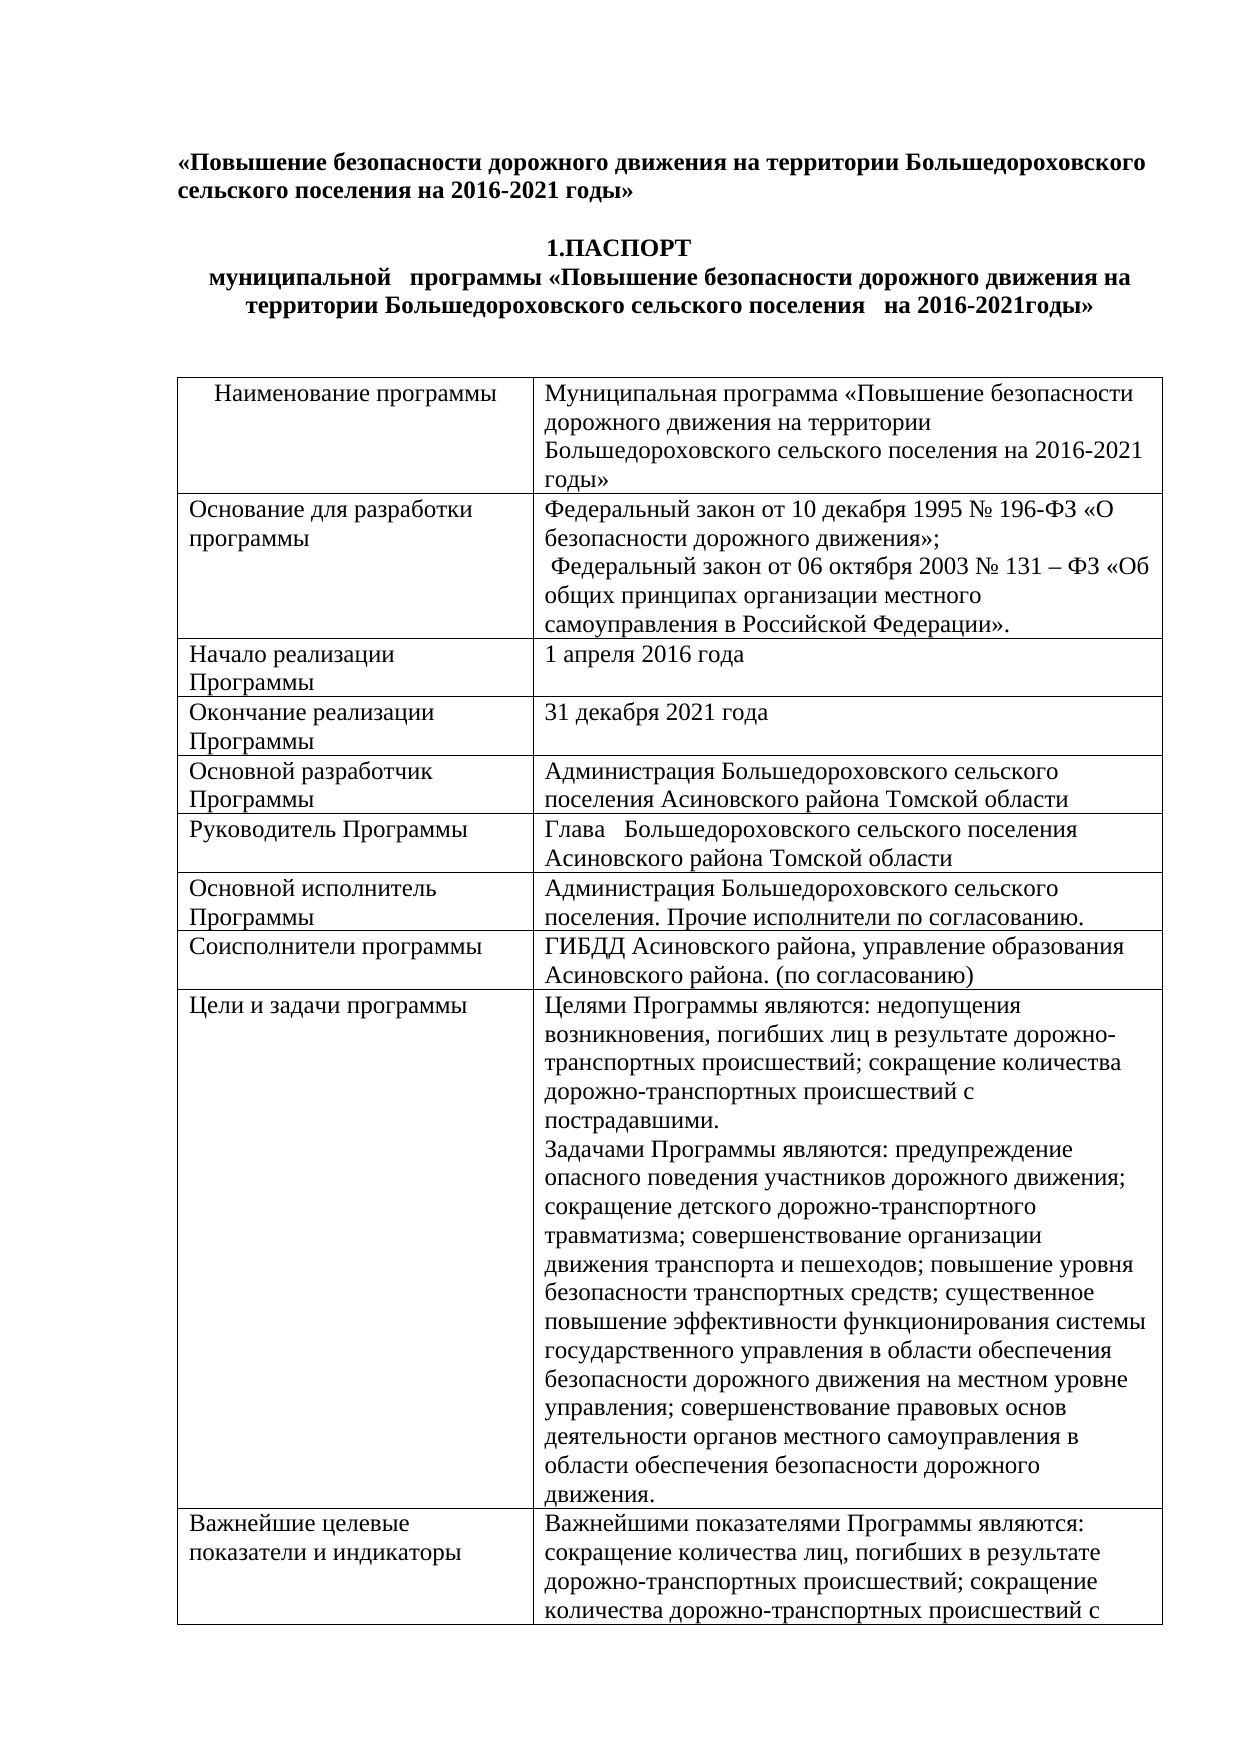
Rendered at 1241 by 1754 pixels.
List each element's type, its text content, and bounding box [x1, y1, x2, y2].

table_cell 1 апреля 2016 года [534, 639, 1162, 696]
table_cell Цели и задачи программы [178, 990, 533, 1507]
table_cell 31 декабря 2021 года [534, 697, 1162, 755]
text «Повышение безопасности дорожного движения на территории Большедороховского сельского поселения на 2016-2021 годы» [177, 147, 1162, 204]
table_cell Администрация Большедороховского сельского поселения Асиновского района Томской области [534, 756, 1162, 813]
table_cell Федеральный закон от 10 декабря 1995 № 196-ФЗ «О безопасности дорожного движения»; Федеральный закон от 06 октября 2003 № 131 – ФЗ «Об общих принципах организации местного самоуправления в Российской Федерации». [534, 494, 1162, 638]
table_cell Основание для разработки программы [178, 494, 533, 638]
table_cell Руководитель Программы [178, 814, 533, 872]
table_cell ГИБДД Асиновского района, управление образования Асиновского района. (по согласованию) [534, 931, 1162, 989]
table_header Муниципальная программа «Повышение безопасности дорожного движения на территории Большедороховского сельского поселения на 2016-2021 годы» [534, 378, 1162, 493]
table_cell Основной исполнитель Программы [178, 873, 533, 930]
table_cell Окончание реализации Программы [178, 697, 533, 755]
table_cell Целями Программы являются: недопущения возникновения, погибших лиц в результате дорожно-транспортных происшествий; сокращение количества дорожно-транспортных происшествий с пострадавшими. Задачами Программы являются: предупреждение опасного поведения участников дорожного движения; сокращение детского дорожно-транспортного травматизма; совершенствование организации движения транспорта и пешеходов; повышение уровня безопасности транспортных средств; существенное повышение эффективности функционирования системы государственного управления в области обеспечения безопасности дорожного движения на местном уровне управления; совершенствование правовых основ деятельности органов местного самоуправления в области обеспечения безопасности дорожного движения. [534, 990, 1162, 1507]
table_cell Начало реализации Программы [178, 639, 533, 696]
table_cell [178, 1509, 533, 1623]
text 1.ПАСПОРТ [177, 233, 1162, 262]
table_header Наименование программы [178, 378, 533, 493]
table_cell Соисполнители программы [178, 931, 533, 989]
text муниципальной программы «Повышение безопасности дорожного движения на территории Большедороховского сельского поселения на 2016-2021годы» [177, 262, 1162, 319]
table_cell Основной разработчик Программы [178, 756, 533, 813]
table_cell Администрация Большедороховского сельского поселения. Прочие исполнители по согласованию. [534, 873, 1162, 930]
table_cell Глава Большедороховского сельского поселения Асиновского района Томской области [534, 814, 1162, 872]
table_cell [534, 1509, 1162, 1623]
